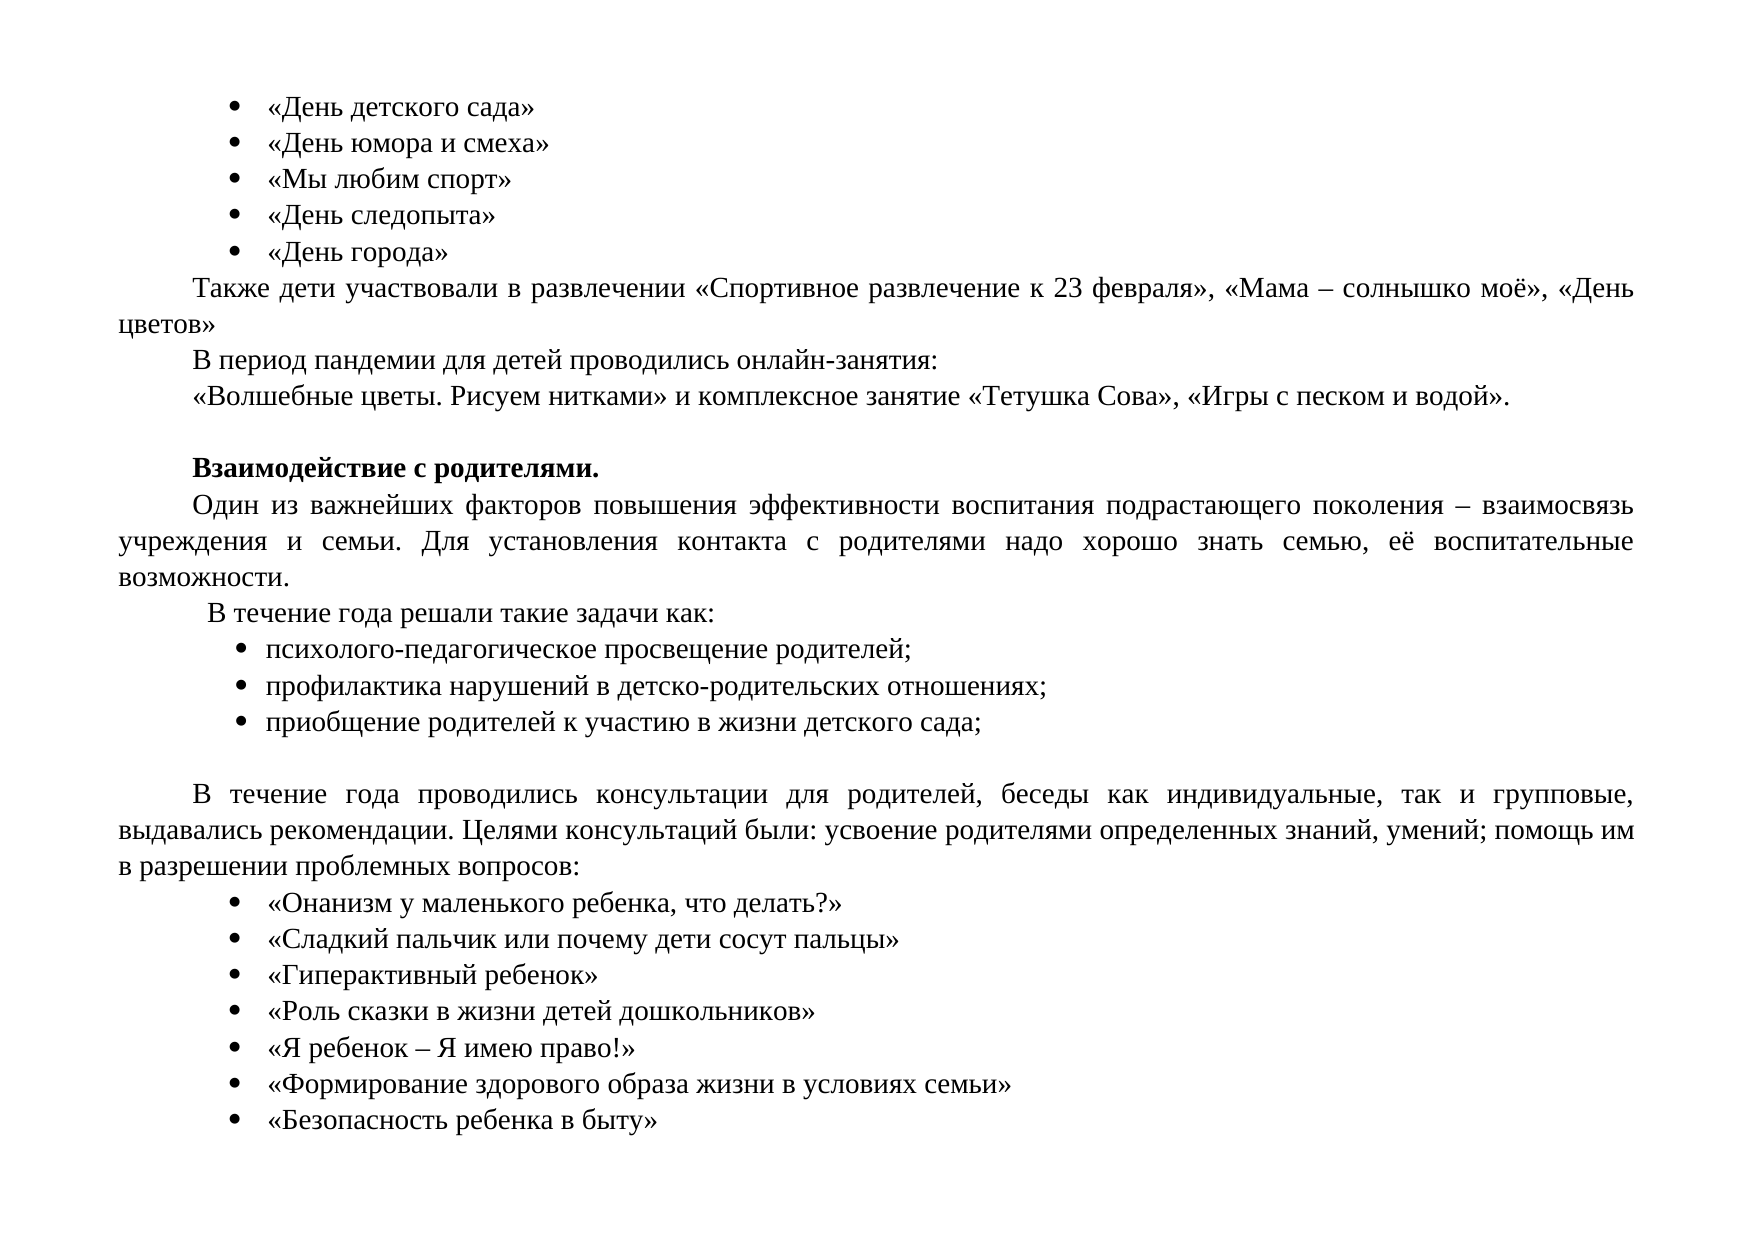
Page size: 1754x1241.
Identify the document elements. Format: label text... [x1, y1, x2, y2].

text Взаимодействие с родителями. [118, 451, 1636, 484]
list «Роль сказки в жизни детей дошкольников» [229, 993, 1636, 1027]
list профилактика нарушений в детско-родительских отношениях; [236, 668, 1636, 701]
text В течение года решали такие задачи как: [207, 595, 1636, 629]
text «Волшебные цветы. Рисуем нитками» и комплексное занятие «Тетушка Сова», «Игры с песком и водой». [118, 378, 1636, 412]
text Также дети участвовали в развлечении «Спортивное развлечение к 23 февраля», «Мама – солнышко моё», «День цветов» [118, 270, 1636, 339]
list «День юмора и смеха» [229, 125, 1636, 158]
list «День детского сада» [229, 89, 1636, 122]
list «Гиперактивный ребенок» [229, 957, 1636, 991]
text В период пандемии для детей проводились онлайн-занятия: [118, 342, 1636, 376]
text В течение года проводились консультации для родителей, беседы как индивидуальные, так и групповые, выдавались рекомендации. Целями консультаций были: усвоение родителями определенных знаний, умений; помощь им в разрешении проблемных вопросов: [118, 776, 1636, 882]
list «День города» [229, 234, 1636, 267]
list психолого-педагогическое просвещение родителей; [236, 631, 1636, 665]
list «Я ребенок – Я имею право!» [229, 1030, 1636, 1063]
list «День следопыта» [229, 197, 1636, 231]
list приобщение родителей к участию в жизни детского сада; [236, 704, 1636, 737]
list «Безопасность ребенка в быту» [229, 1102, 1636, 1136]
text Один из важнейших факторов повышения эффективности воспитания подрастающего поколения – взаимосвязь учреждения и семьи. Для установления контакта с родителями надо хорошо знать семью, её воспитательные возможности. [118, 487, 1636, 593]
list «Формирование здорового образа жизни в условиях семьи» [229, 1066, 1636, 1099]
list «Сладкий пальчик или почему дети сосут пальцы» [229, 921, 1636, 954]
list «Онанизм у маленького ребенка, что делать?» [229, 885, 1636, 918]
list «Мы любим спорт» [229, 161, 1636, 195]
